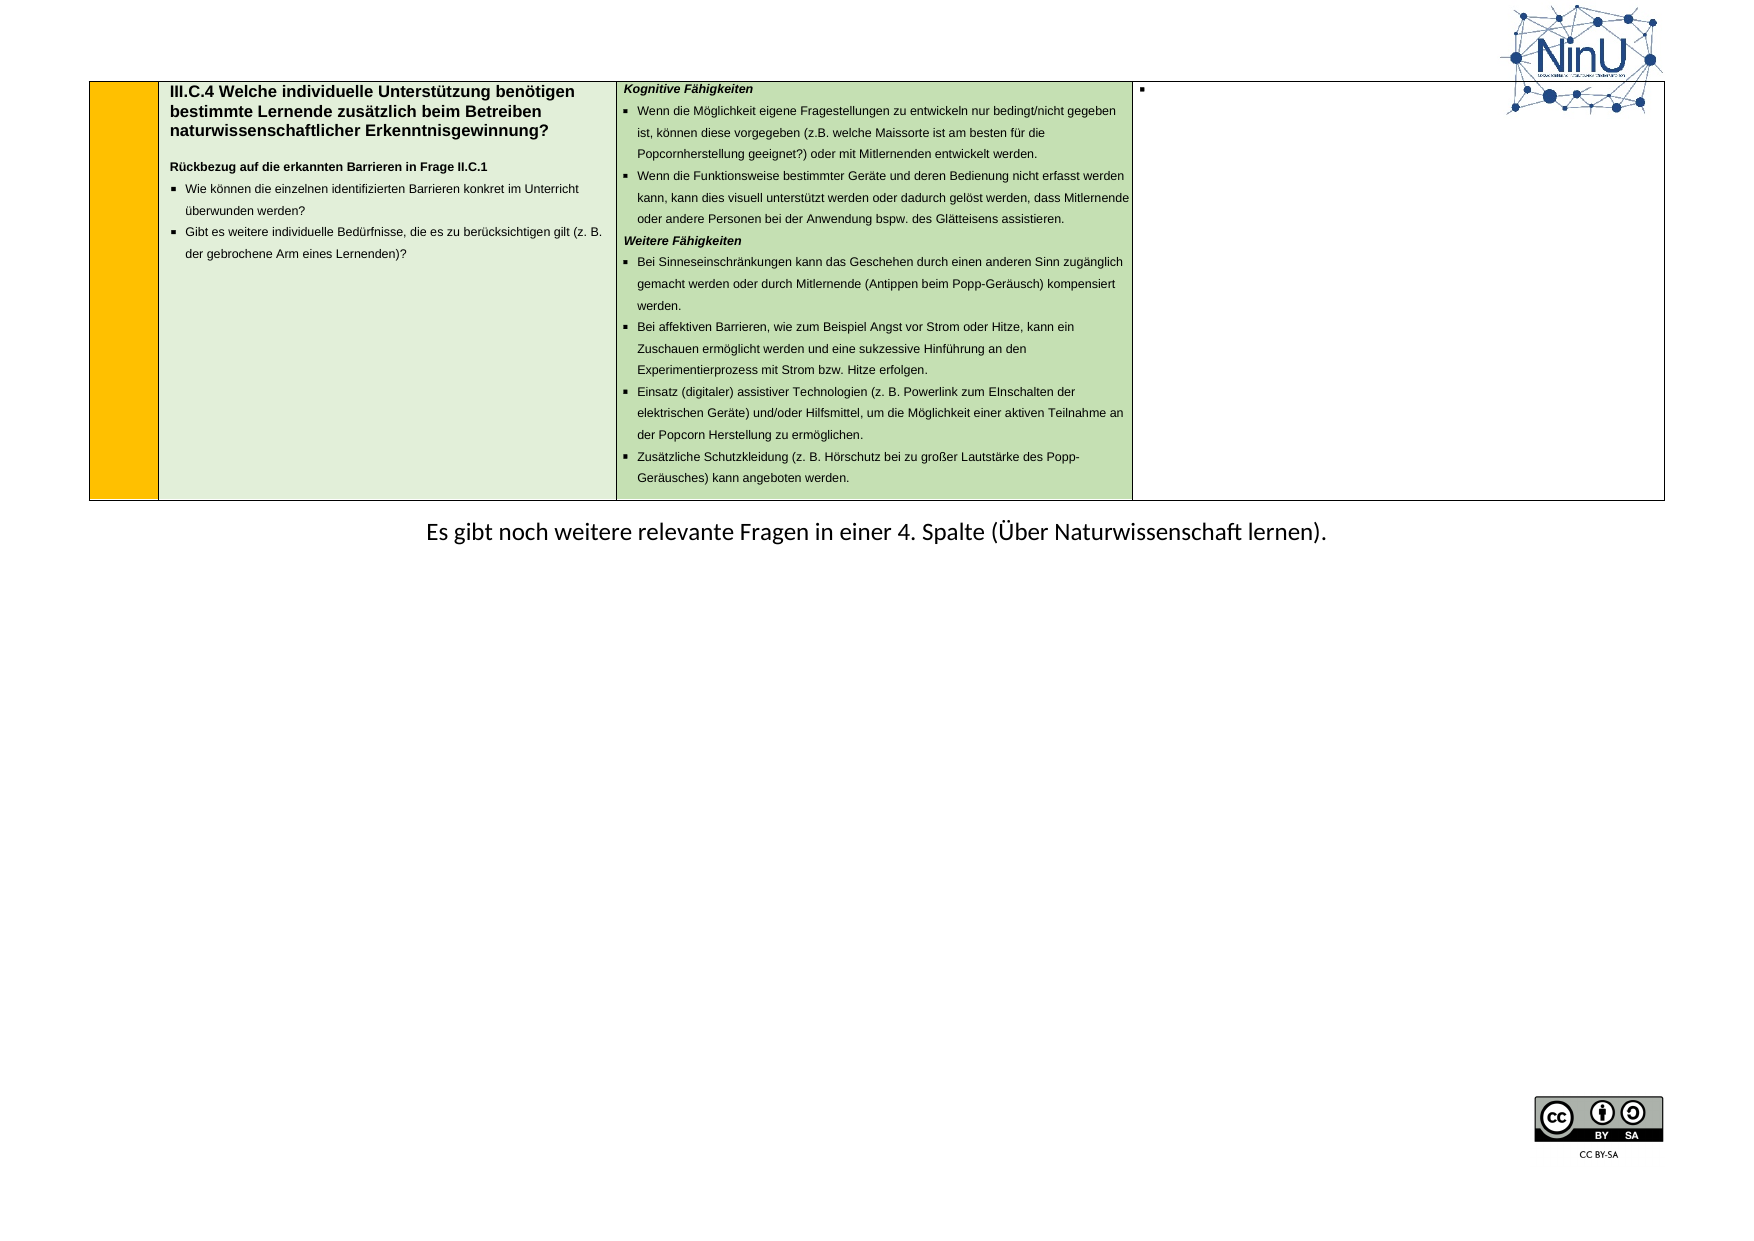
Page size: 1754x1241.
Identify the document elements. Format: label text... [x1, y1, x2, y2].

table_cell III.C.4 Welche individuelle Unterstützung benötigen bestimmte Lernende zusätzlich beim Betreiben naturwissenschaftlicher Erkenntnisgewinnung? Rückbezug auf die erkannten Barrieren in Frage II.C.1 Wie können die einzelnen identifizierten Barrieren konkret im Unterricht überwunden werden? Gibt es weitere individuelle Bedürfnisse, die es zu berücksichtigen gilt (z. B. der gebrochene Arm eines Lernenden)? [159, 82, 616, 499]
picture [1530, 1092, 1666, 1167]
table_cell Kognitive Fähigkeiten Wenn die Möglichkeit eigene Fragestellungen zu entwickeln nur bedingt/nicht gegeben ist, können diese vorgegeben (z.B. welche Maissorte ist am besten für die Popcornherstellung geeignet?) oder mit Mitlernenden entwickelt werden. Wenn die Funktionsweise bestimmter Geräte und deren Bedienung nicht erfasst werden kann, kann dies visuell unterstützt werden oder dadurch gelöst werden, dass Mitlernende oder andere Personen bei der Anwendung bspw. des Glätteisens assistieren. Weitere Fähigkeiten Bei Sinneseinschränkungen kann das Geschehen durch einen anderen Sinn zugänglich gemacht werden oder durch Mitlernende (Antippen beim Popp-Geräusch) kompensiert werden. Bei affektiven Barrieren, wie zum Beispiel Angst vor Strom oder Hitze, kann ein Zuschauen ermöglicht werden und eine sukzessive Hinführung an den Experimentierprozess mit Strom bzw. Hitze erfolgen. Einsatz (digitaler) assistiver Technologien (z. B. Powerlink zum EInschalten der elektrischen Geräte) und/oder Hilfsmittel, um die Möglichkeit einer aktiven Teilnahme an der Popcorn Herstellung zu ermöglichen. Zusätzliche Schutzkleidung (z. B. Hörschutz bei zu großer Lautstärke des Popp-Geräusches) kann angeboten werden. [617, 82, 1132, 499]
picture [1497, 0, 1666, 119]
table_cell [1133, 82, 1664, 499]
table_cell [90, 82, 158, 499]
text Es gibt noch weitere relevante Fragen in einer 4. Spalte (Über Naturwissenschaft lernen). [89, 516, 1665, 546]
